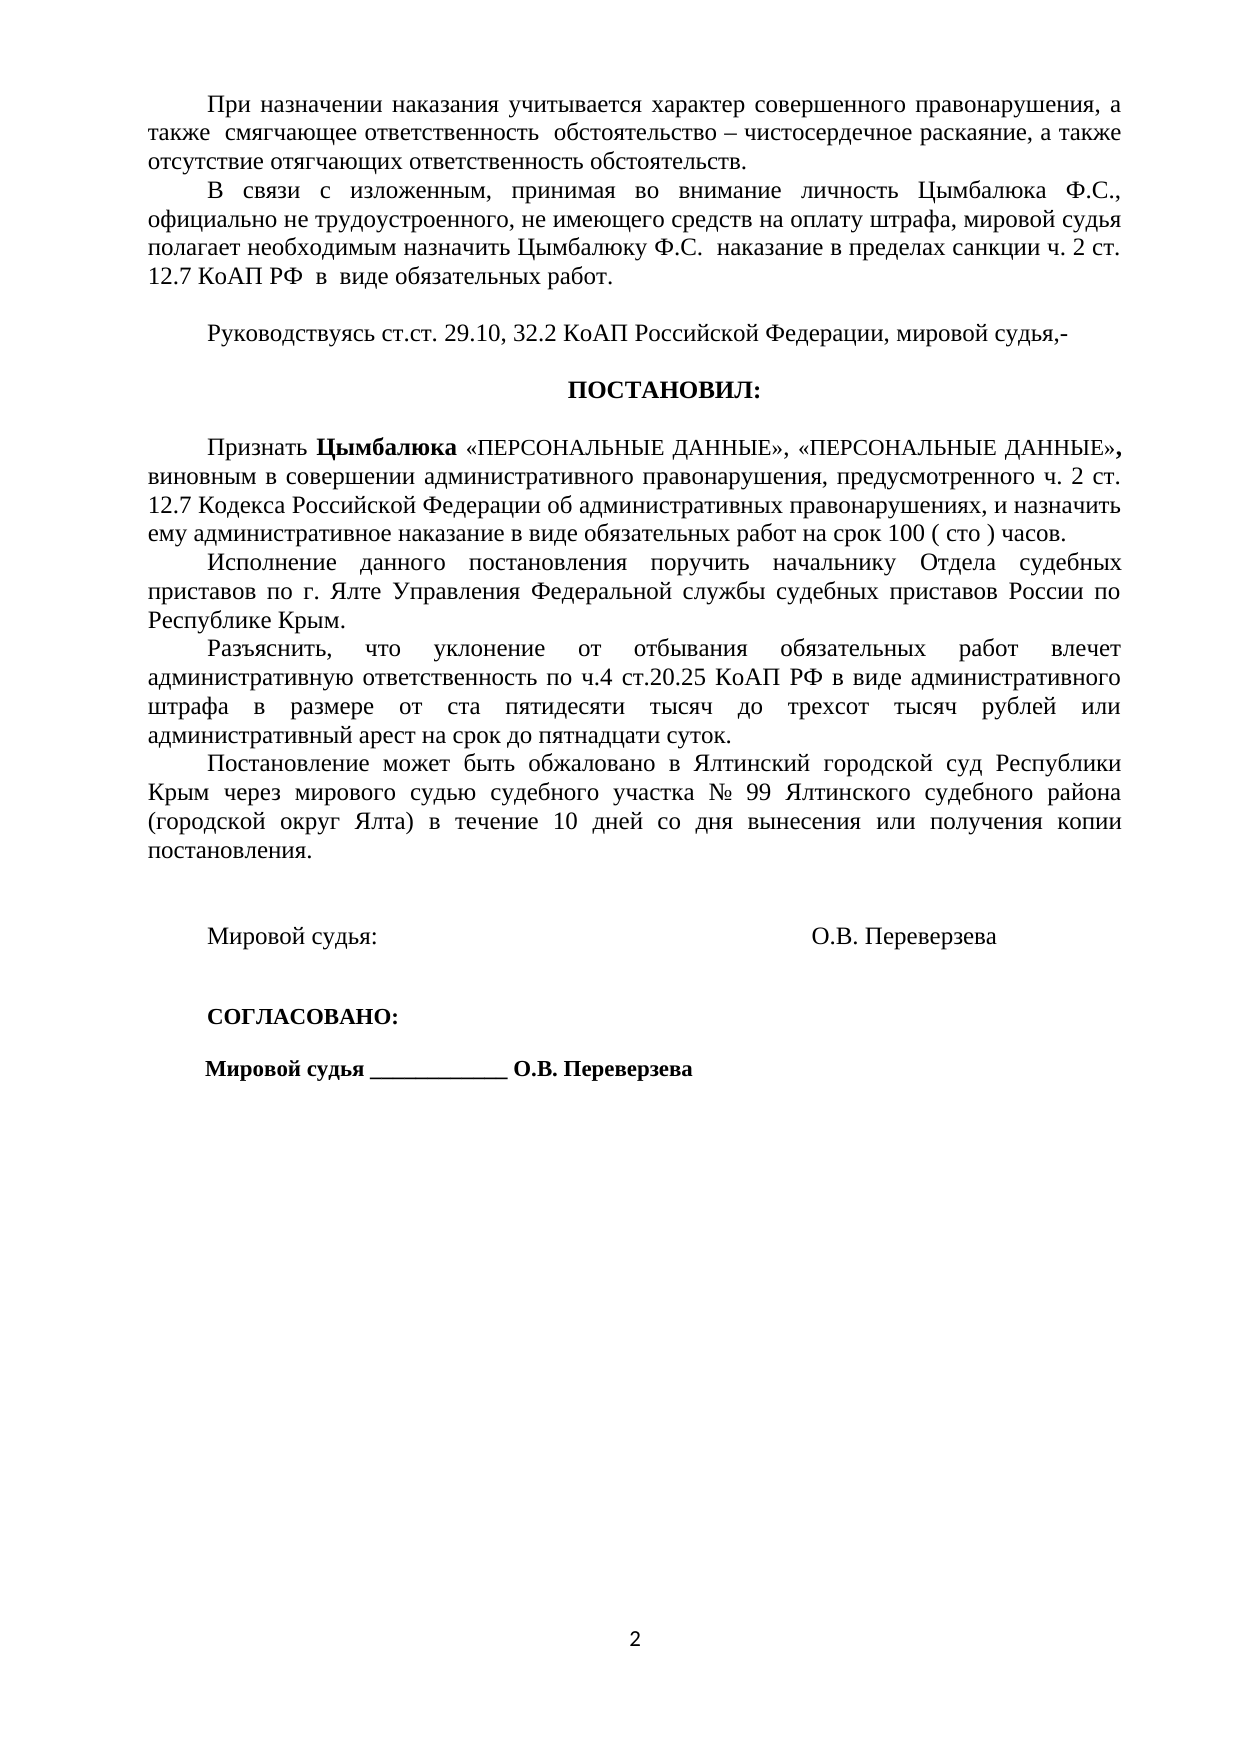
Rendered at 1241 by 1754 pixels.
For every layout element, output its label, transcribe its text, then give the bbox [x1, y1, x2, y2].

text Руководствуясь ст.ст. 29.10, 32.2 КоАП Российской Федерации, мировой судья,- [148, 318, 1122, 347]
text В связи с изложенным, принимая во внимание личность Цымбалюка Ф.С., официально не трудоустроенного, не имеющего средств на оплату штрафа, мировой судья полагает необходимым назначить Цымбалюку Ф.С. наказание в пределах санкции ч. 2 ст. 12.7 КоАП РФ в виде обязательных работ. [148, 175, 1122, 290]
text Разъяснить, что уклонение от отбывания обязательных работ влечет административную ответственность по ч.4 ст.20.25 КоАП РФ в виде административного штрафа в размере от ста пятидесяти тысяч до трехсот тысяч рублей или административный арест на срок до пятнадцати суток. [148, 633, 1122, 748]
text ПОСТАНОВИЛ: [148, 375, 1122, 404]
text При назначении наказания учитывается характер совершенного правонарушения, а также смягчающее ответственность обстоятельство – чистосердечное раскаяние, а также отсутствие отягчающих ответственность обстоятельств. [148, 89, 1122, 175]
text Исполнение данного постановления поручить начальнику Отдела судебных приставов по г. Ялте Управления Федеральной службы судебных приставов России по Республике Крым. [148, 547, 1122, 633]
text Постановление может быть обжаловано в Ялтинский городской суд Республики Крым через мирового судью судебного участка № 99 Ялтинского судебного района (городской округ Ялта) в течение 10 дней со дня вынесения или получения копии постановления. [148, 748, 1122, 863]
text Признать Цымбалюка «ПЕРСОНАЛЬНЫЕ ДАННЫЕ», «ПЕРСОНАЛЬНЫЕ ДАННЫЕ», виновным в совершении административного правонарушения, предусмотренного ч. 2 ст. 12.7 Кодекса Российской Федерации об административных правонарушениях, и назначить ему административное наказание в виде обязательных работ на срок 100 ( сто ) часов. [148, 432, 1122, 547]
text Мировой судья: О.В. Переверзева [148, 921, 1122, 950]
text СОГЛАСОВАНО: [148, 1003, 1122, 1029]
text Мировой судья ____________ О.В. Переверзева [148, 1055, 1122, 1082]
